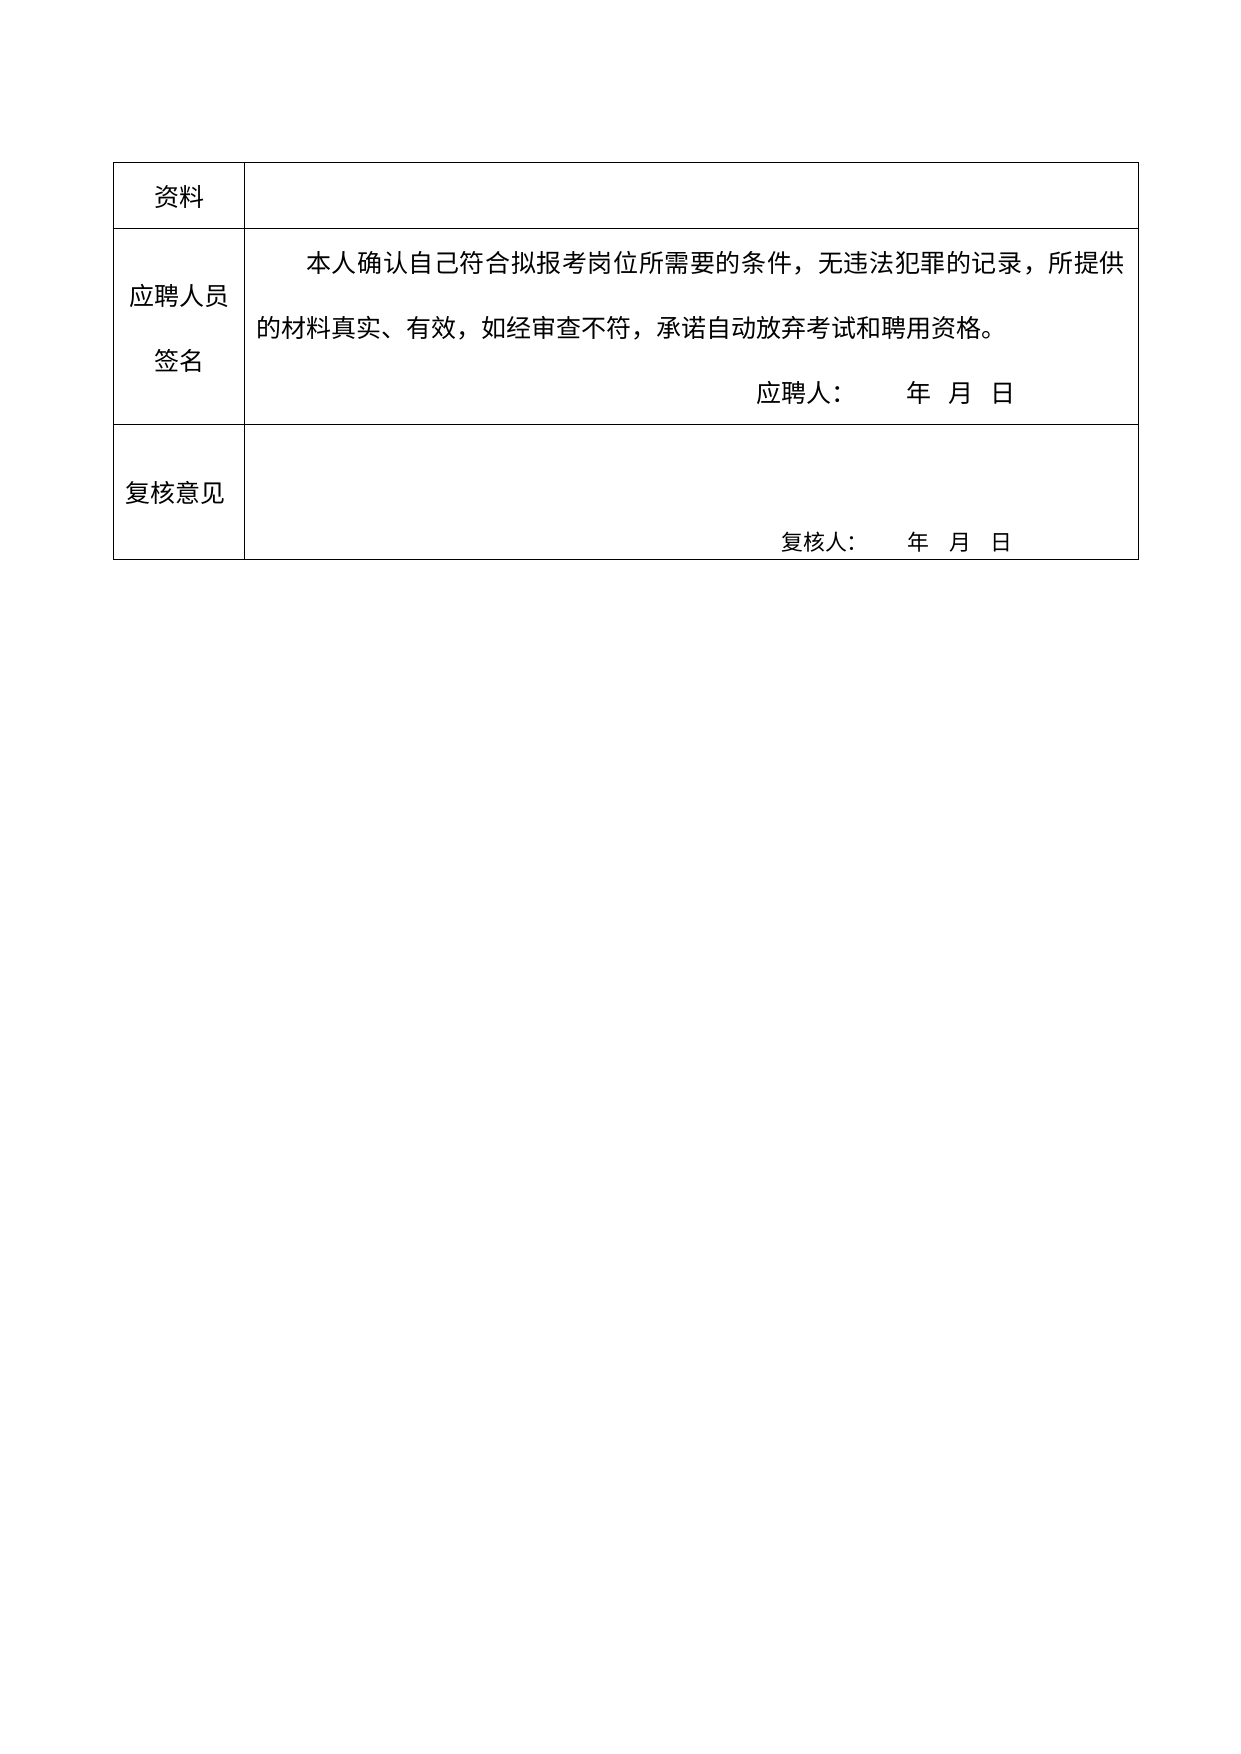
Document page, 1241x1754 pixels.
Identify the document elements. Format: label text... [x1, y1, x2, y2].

table_cell 应聘人员签名 [114, 229, 244, 424]
table_cell 复核人： 年 月 日 [245, 425, 1138, 559]
table_cell 本人确认自己符合拟报考岗位所需要的条件，无违法犯罪的记录，所提供的材料真实、有效，如经审查不符，承诺自动放弃考试和聘用资格。 应聘人： 年 月 日 [245, 229, 1138, 424]
table_cell 复核意见 [114, 425, 244, 559]
table_cell [245, 163, 1138, 228]
table_cell 报名时所提交个人资料 [114, 163, 244, 228]
